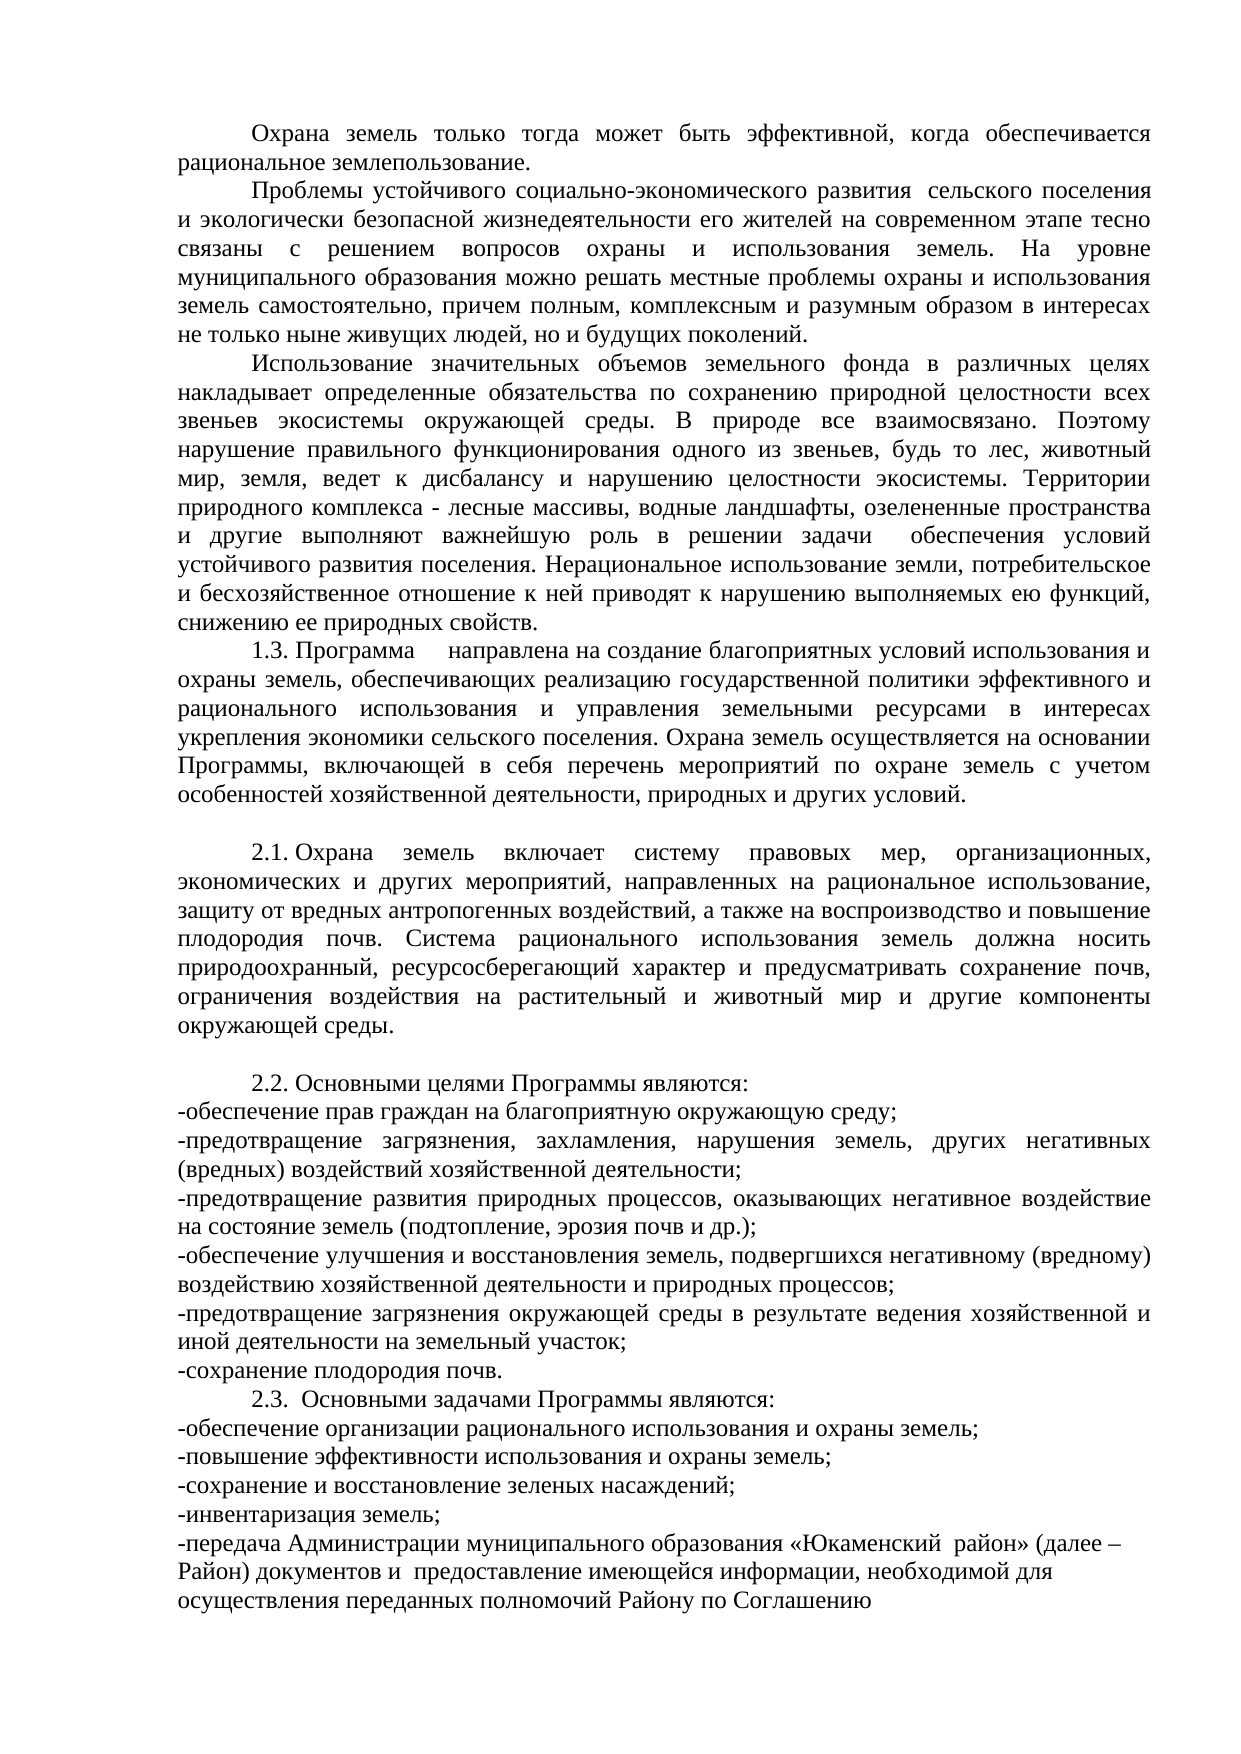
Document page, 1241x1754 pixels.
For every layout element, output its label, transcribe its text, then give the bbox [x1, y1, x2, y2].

text -инвентаризация земель; [177, 1499, 1152, 1528]
text -передача Администрации муниципального образования «Юкаменский район» (далее – Район) документов и предоставление имеющейся информации, необходимой для осуществления переданных полномочий Району по Соглашению [177, 1528, 1152, 1614]
text -сохранение и восстановление зеленых насаждений; [177, 1470, 1152, 1499]
text 1.3. Программа направлена на создание благоприятных условий использования и охраны земель, обеспечивающих реализацию государственной политики эффективного и рационального использования и управления земельными ресурсами в интересах укрепления экономики сельского поселения. Охрана земель осуществляется на основании Программы, включающей в себя перечень мероприятий по охране земель с учетом особенностей хозяйственной деятельности, природных и других условий. [177, 636, 1152, 808]
text 2.2.​ Основными целями Программы являются: [177, 1068, 1152, 1096]
text -обеспечение организации рационального использования и охраны земель; [177, 1413, 1152, 1441]
text -предотвращение загрязнения окружающей среды в результате ведения хозяйственной и иной деятельности на земельный участок; [177, 1298, 1152, 1355]
text Проблемы устойчивого социально-экономического развития сельского поселения и экологически безопасной жизнедеятельности его жителей на современном этапе тесно связаны с решением вопросов охраны и использования земель. На уровне муниципального образования можно решать местные проблемы охраны и использования земель самостоятельно, причем полным, комплексным и разумным образом в интересах не только ныне живущих людей, но и будущих поколений. [177, 176, 1152, 348]
text 2.1.​ Охрана земель включает систему правовых мер, организационных, экономических и других мероприятий, направленных на рациональное использование, защиту от вредных антропогенных воздействий, а также на воспроизводство и повышение плодородия почв. Система рационального использования земель должна носить природоохранный, ресурсосберегающий характер и предусматривать сохранение почв, ограничения воздействия на растительный и животный мир и другие компоненты окружающей среды. [177, 837, 1152, 1038]
text -повышение эффективности использования и охраны земель; [177, 1441, 1152, 1470]
text Использование значительных объемов земельного фонда в различных целях накладывает определенные обязательства по сохранению природной целостности всех звеньев экосистемы окружающей среды. В природе все взаимосвязано. Поэтому нарушение правильного функционирования одного из звеньев, будь то лес, животный мир, земля, ведет к дисбалансу и нарушению целостности экосистемы. Территории природного комплекса - лесные массивы, водные ландшафты, озелененные пространства и другие выполняют важнейшую роль в решении задачи обеспечения условий устойчивого развития поселения. Нерациональное использование земли, потребительское и бесхозяйственное отношение к ней приводят к нарушению выполняемых ею функций, снижению ее природных свойств. [177, 348, 1152, 636]
text -обеспечение прав граждан на благоприятную окружающую среду; [177, 1096, 1152, 1125]
text -обеспечение улучшения и восстановления земель, подвергшихся негативному (вредному) воздействию хозяйственной деятельности и природных процессов; [177, 1240, 1152, 1298]
text -предотвращение развития природных процессов, оказывающих негативное воздействие на состояние земель (подтопление, эрозия почв и др.); [177, 1183, 1152, 1240]
text -сохранение плодородия почв. [177, 1355, 1152, 1384]
text -предотвращение загрязнения, захламления, нарушения земель, других негативных (вредных) воздействий хозяйственной деятельности; [177, 1125, 1152, 1183]
text 2.3.​ Основными задачами Программы являются: [177, 1384, 1152, 1413]
text Охрана земель только тогда может быть эффективной, когда обеспечивается рациональное землепользование. [177, 118, 1152, 176]
